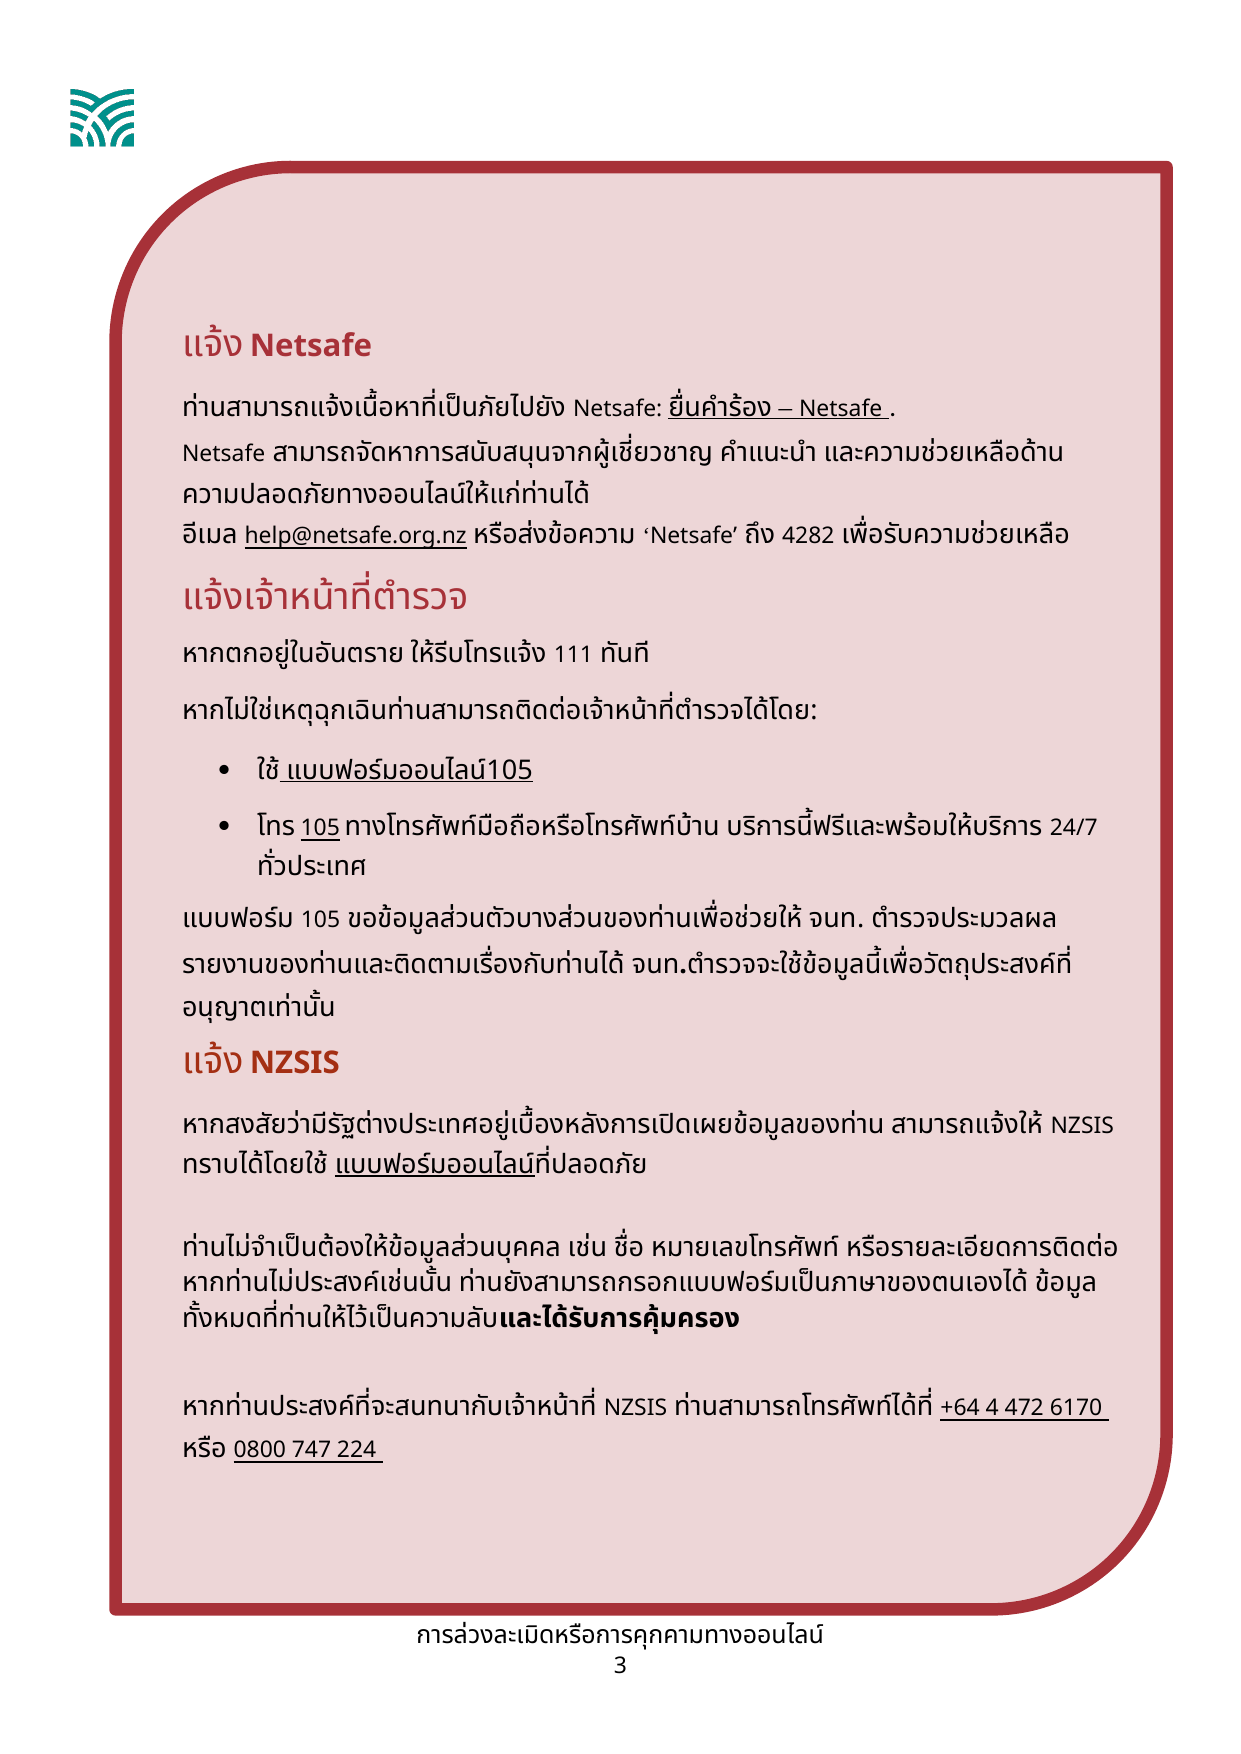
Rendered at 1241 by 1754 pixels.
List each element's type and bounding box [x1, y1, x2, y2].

picture [58, 76, 148, 160]
